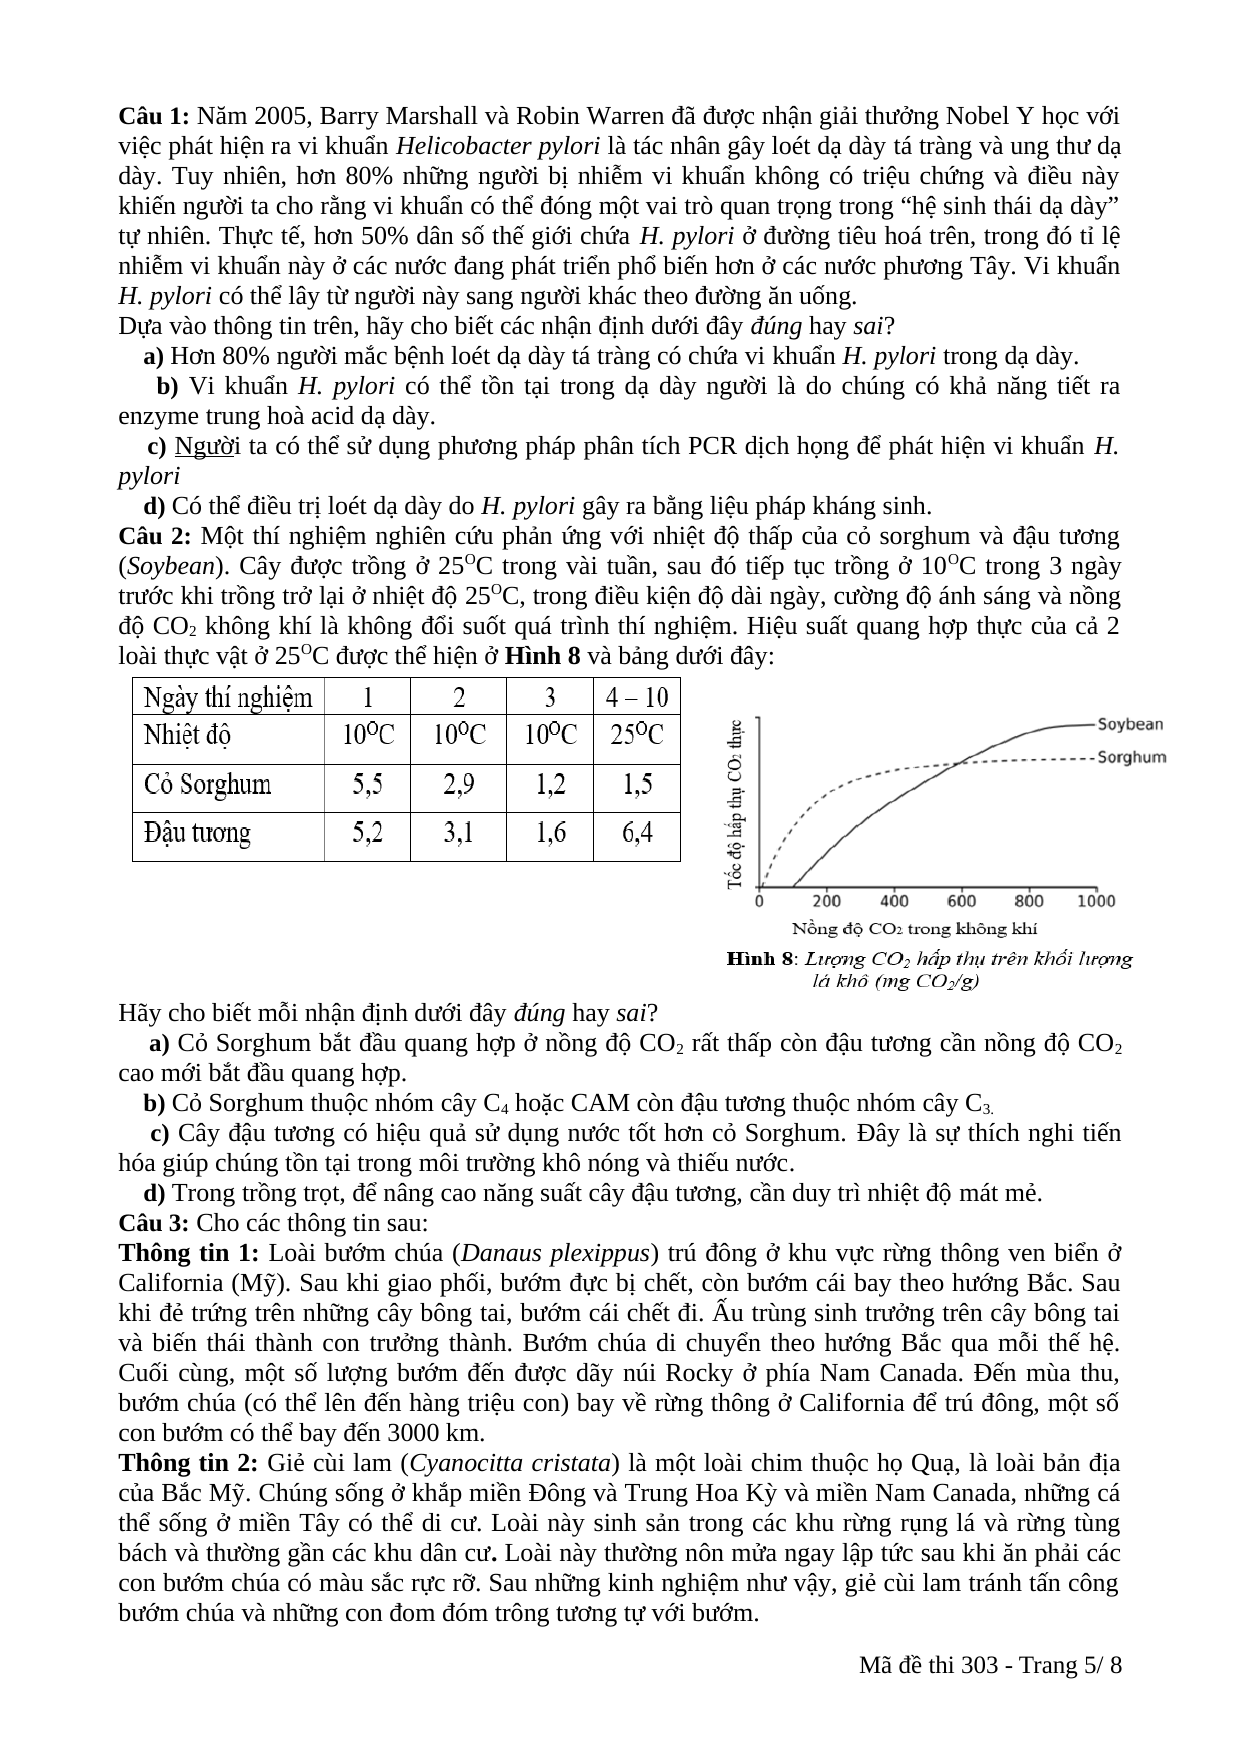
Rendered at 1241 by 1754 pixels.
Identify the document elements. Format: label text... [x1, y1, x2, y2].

text Thông tin 1: Loài bướm chúa (Danaus plexippus) trú đông ở khu vực rừng thông ven biển ở California (Mỹ). Sau khi giao phối, bướm đực bị chết, còn bướm cái bay theo hướng Bắc. Sau khi đẻ trứng trên những cây bông tai, bướm cái chết đi. Ấu trùng sinh trưởng trên cây bông tai và biến thái thành con trưởng thành. Bướm chúa di chuyển theo hướng Bắc qua mỗi thế hệ. Cuối cùng, một số lượng bướm đến được dãy núi Rocky ở phía Nam Canada. Đến mùa thu, bướm chúa (có thể lên đến hàng triệu con) bay về rừng thông ở California để trú đông, một số con bướm có thể bay đến 3000 km. [118, 1237, 1122, 1447]
table_header [698, 670, 1186, 997]
text Câu 3: Cho các thông tin sau: [118, 1207, 1122, 1237]
picture [709, 698, 1176, 998]
picture [129, 670, 688, 864]
text b) Cỏ Sorghum thuộc nhóm cây C4 hoặc CAM còn đậu tương thuộc nhóm cây C3. [118, 1087, 1122, 1117]
text c) Người ta có thể sử dụng phương pháp phân tích PCR dịch họng để phát hiện vi khuẩn H. pylori [118, 430, 1122, 490]
text Hãy cho biết mỗi nhận định dưới đây đúng hay sai? [118, 997, 1122, 1027]
text Dựa vào thông tin trên, hãy cho biết các nhận định dưới đây đúng hay sai? [118, 310, 1122, 340]
text d) Có thể điều trị loét dạ dày do H. pylori gây ra bằng liệu pháp kháng sinh. [118, 490, 1122, 520]
text a) Cỏ Sorghum bắt đầu quang hợp ở nồng độ CO2 rất thấp còn đậu tương cần nồng độ CO2 cao mới bắt đầu quang hợp. [118, 1027, 1122, 1087]
text b) Vi khuẩn H. pylori có thể tồn tại trong dạ dày người là do chúng có khả năng tiết ra enzyme trung hoà acid dạ dày. [118, 370, 1122, 430]
text Câu 1: Năm 2005, Barry Marshall và Robin Warren đã được nhận giải thưởng Nobel Y học với việc phát hiện ra vi khuẩn Helicobacter pylori là tác nhân gây loét dạ dày tá tràng và ung thư dạ dày. Tuy nhiên, hơn 80% những người bị nhiễm vi khuẩn không có triệu chứng và điều này khiến người ta cho rằng vi khuẩn có thể đóng một vai trò quan trọng trong “hệ sinh thái dạ dày” tự nhiên. Thực tế, hơn 50% dân số thế giới chứa H. pylori ở đường tiêu hoá trên, trong đó tỉ lệ nhiễm vi khuẩn này ở các nước đang phát triển phổ biến hơn ở các nước phương Tây. Vi khuẩn H. pylori có thể lây từ người này sang người khác theo đường ăn uống. [118, 100, 1122, 310]
text c) Cây đậu tương có hiệu quả sử dụng nước tốt hơn cỏ Sorghum. Đây là sự thích nghi tiến hóa giúp chúng tồn tại trong môi trường khô nóng và thiếu nước. [118, 1117, 1122, 1177]
text Câu 2: Một thí nghiệm nghiên cứu phản ứng với nhiệt độ thấp của cỏ sorghum và đậu tương (Soybean). Cây được trồng ở 25OC trong vài tuần, sau đó tiếp tục trồng ở 10OC trong 3 ngày trước khi trồng trở lại ở nhiệt độ 25OC, trong điều kiện độ dài ngày, cường độ ánh sáng và nồng độ CO2 không khí là không đổi suốt quá trình thí nghiệm. Hiệu suất quang hợp thực của cả 2 loài thực vật ở 25OC được thể hiện ở Hình 8 và bảng dưới đây: [118, 520, 1122, 670]
table_header [118, 670, 698, 997]
text d) Trong trồng trọt, để nâng cao năng suất cây đậu tương, cần duy trì nhiệt độ mát mẻ. [118, 1177, 1122, 1207]
text Thông tin 2: Giẻ cùi lam (Cyanocitta cristata) là một loài chim thuộc họ Quạ, là loài bản địa của Bắc Mỹ. Chúng sống ở khắp miền Đông và Trung Hoa Kỳ và miền Nam Canada, những cá thể sống ở miền Tây có thể di cư. Loài này sinh sản trong các khu rừng rụng lá và rừng tùng bách và thường gần các khu dân cư. Loài này thường nôn mửa ngay lập tức sau khi ăn phải các con bướm chúa có màu sắc rực rỡ. Sau những kinh nghiệm như vậy, giẻ cùi lam tránh tấn công bướm chúa và những con đom đóm trông tương tự với bướm. [118, 1447, 1122, 1627]
text a) Hơn 80% người mắc bệnh loét dạ dày tá tràng có chứa vi khuẩn H. pylori trong dạ dày. [118, 340, 1122, 370]
